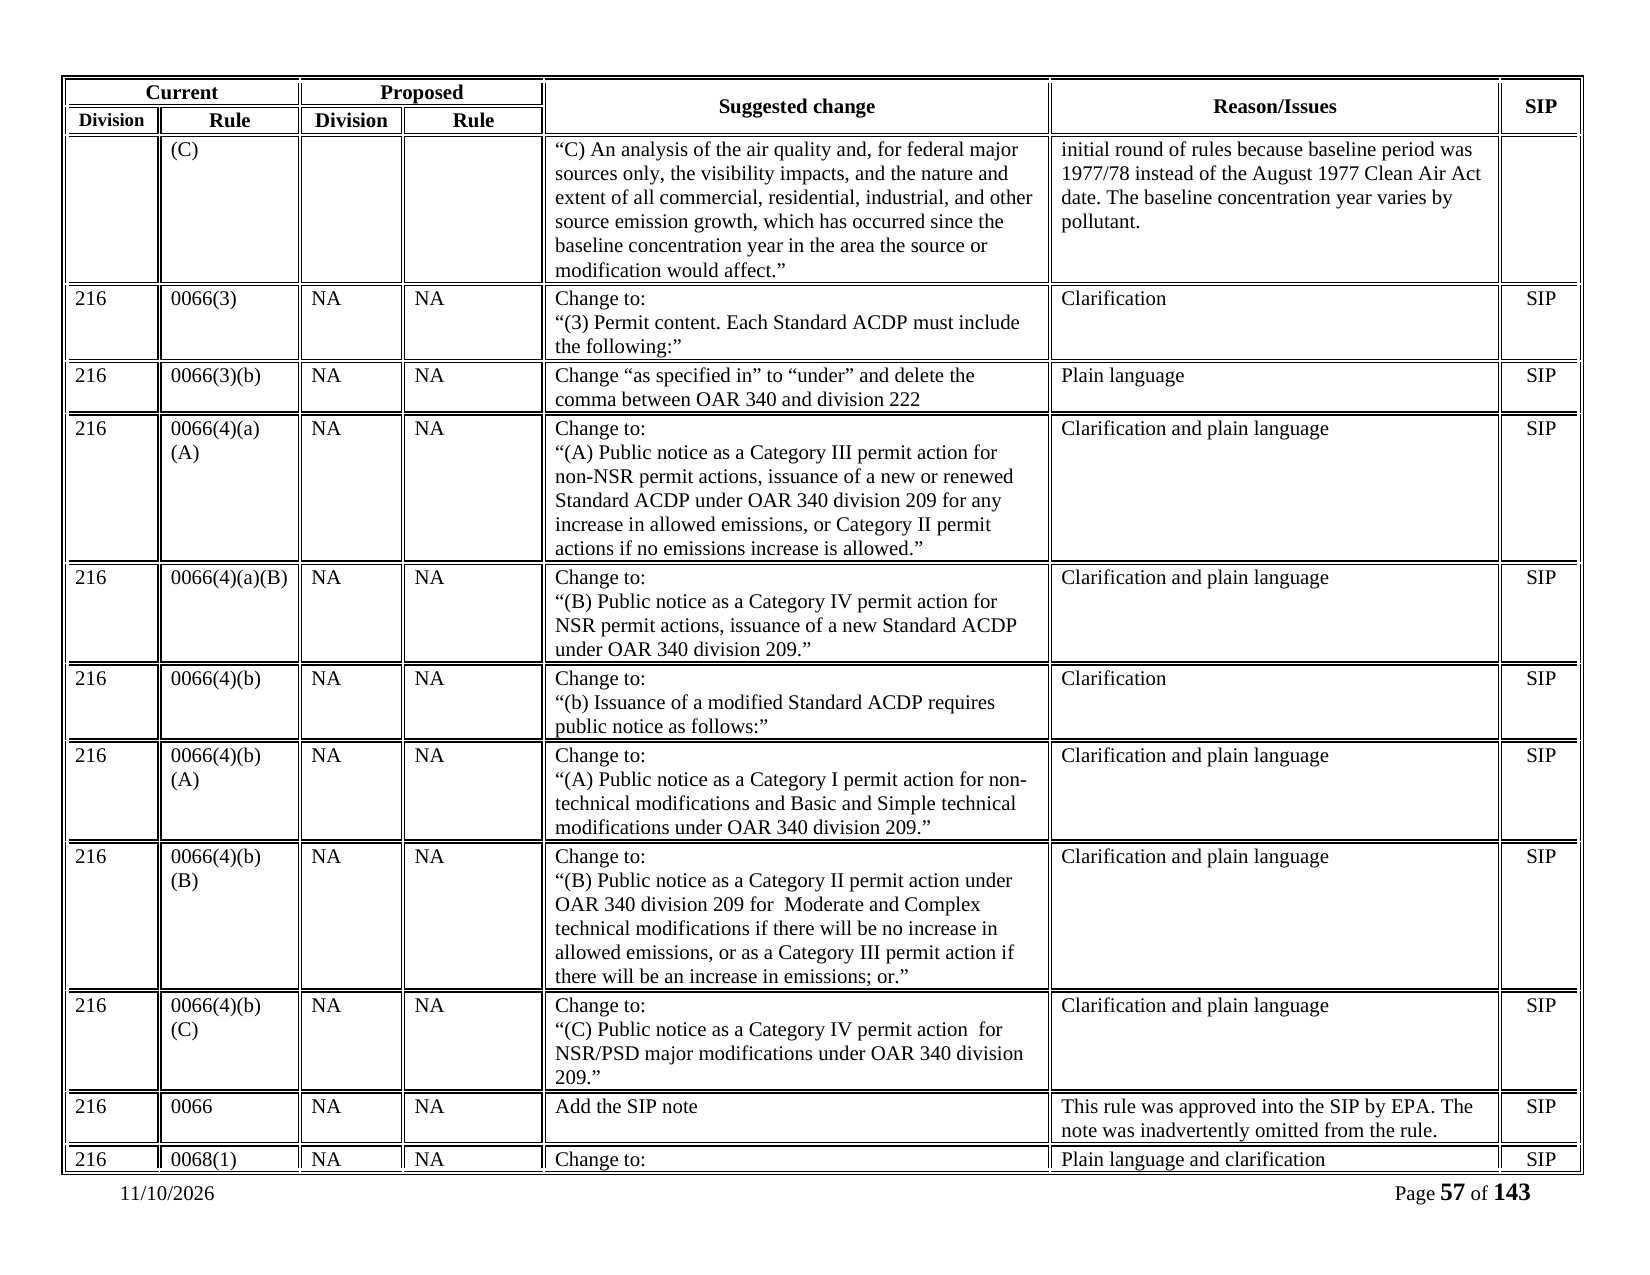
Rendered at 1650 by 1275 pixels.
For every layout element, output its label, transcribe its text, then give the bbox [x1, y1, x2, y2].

table_cell Division [64, 104, 159, 132]
table_header Suggested change [544, 77, 1050, 132]
table_cell Rule [405, 108, 541, 132]
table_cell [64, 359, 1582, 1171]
table_header Reason/Issues [1050, 77, 1500, 132]
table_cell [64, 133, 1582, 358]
table_header Current [64, 77, 300, 104]
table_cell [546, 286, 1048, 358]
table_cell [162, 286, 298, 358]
table_header SIP [1500, 79, 1580, 132]
table_cell Rule [162, 108, 298, 132]
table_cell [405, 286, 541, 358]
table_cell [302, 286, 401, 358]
table_header Proposed [300, 77, 544, 104]
table_cell Division [302, 108, 401, 132]
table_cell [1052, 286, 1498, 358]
